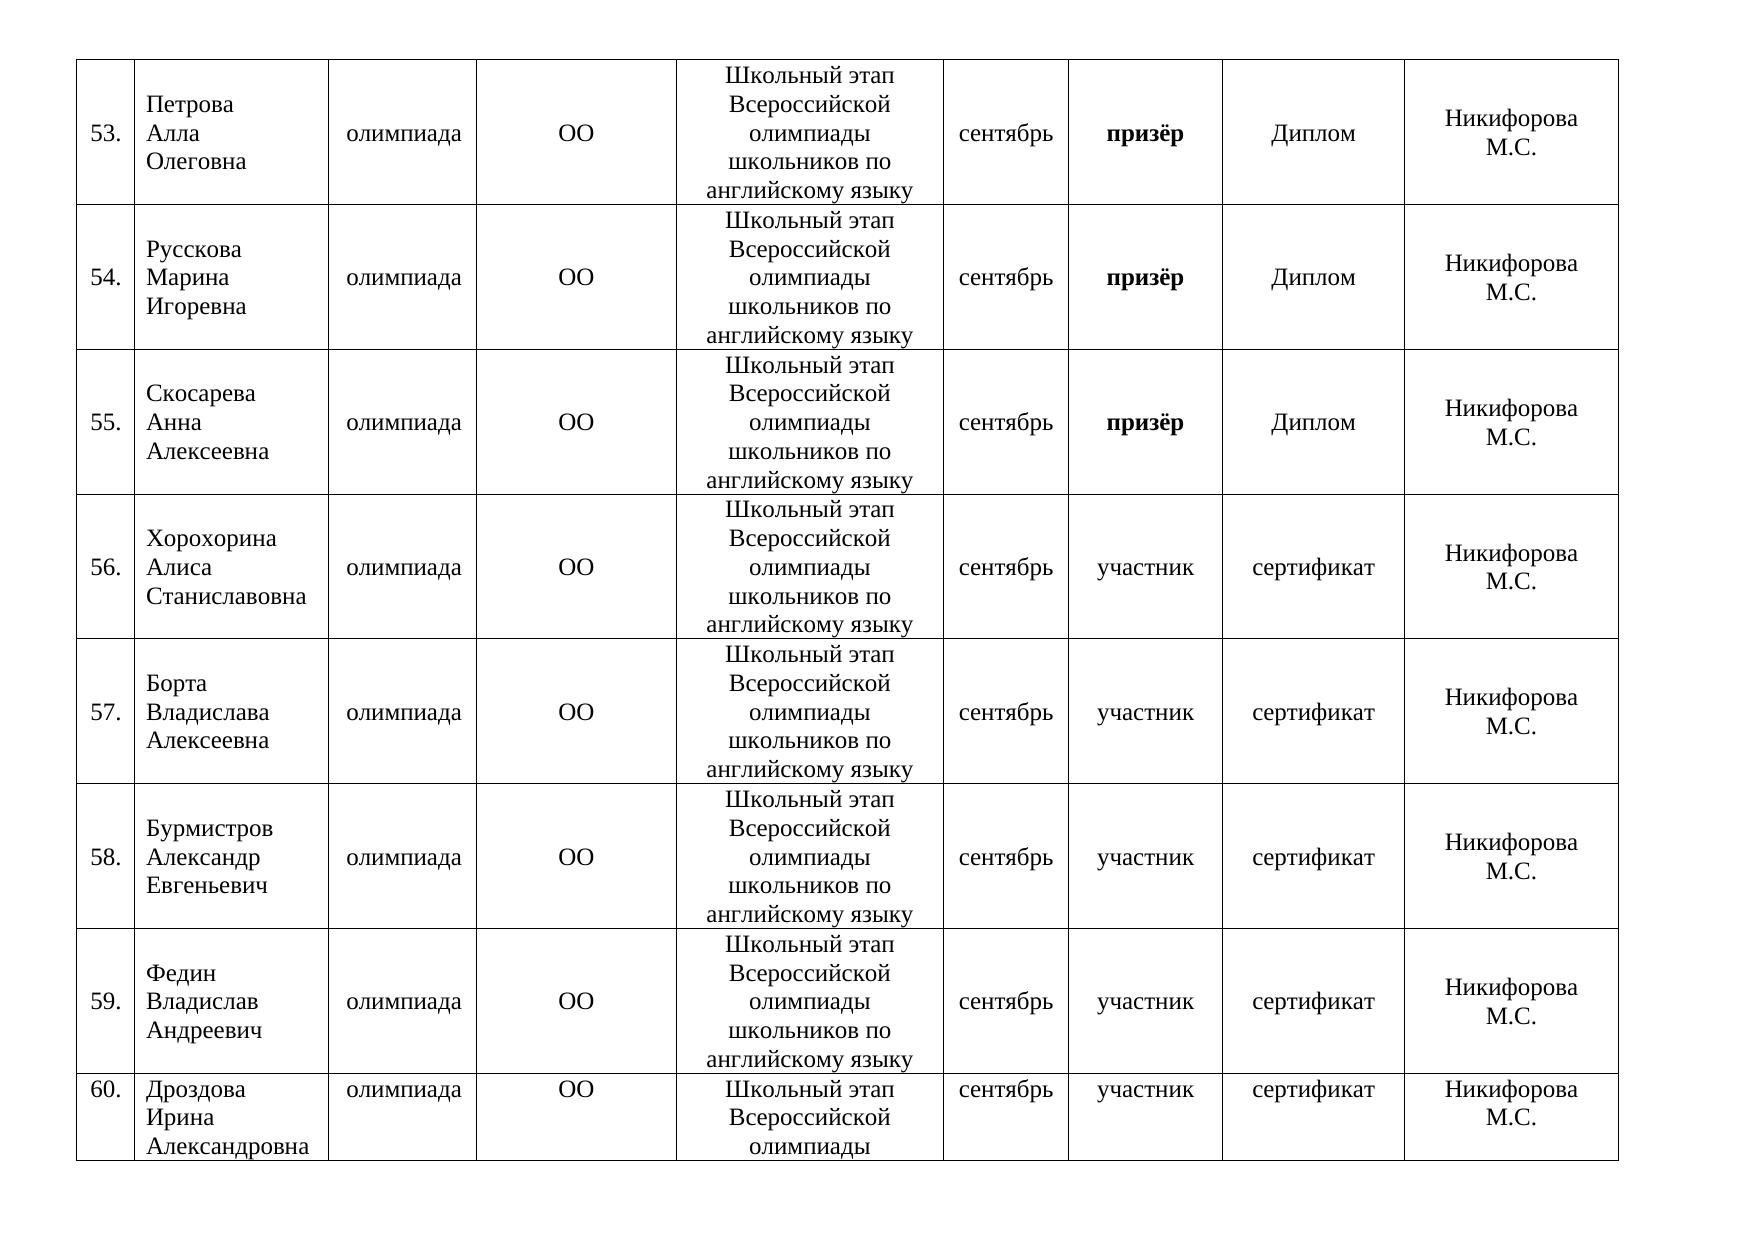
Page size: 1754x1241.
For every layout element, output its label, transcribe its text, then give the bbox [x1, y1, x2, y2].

table_cell олимпиада [329, 60, 476, 204]
table_cell олимпиада [329, 929, 476, 1073]
table_cell олимпиада [329, 350, 476, 493]
table_cell олимпиада [329, 784, 476, 928]
table_cell призёр [1069, 205, 1222, 349]
table_cell ОО [477, 1074, 676, 1160]
table_cell ОО [477, 784, 676, 928]
table_cell ОО [477, 60, 676, 204]
table_cell участник [1069, 784, 1222, 928]
table_cell Диплом [1223, 60, 1404, 204]
table_cell олимпиада [329, 495, 476, 638]
table_cell Школьный этап Всероссийской олимпиады школьников по английскому языку [677, 929, 943, 1073]
table_cell сентябрь [944, 1074, 1068, 1160]
table_cell ОО [477, 929, 676, 1073]
table_cell 55. [77, 350, 134, 493]
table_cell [677, 205, 943, 349]
table_cell ОО [477, 205, 676, 349]
table_cell ОО [477, 495, 676, 638]
table_cell 59. [77, 929, 134, 1073]
table_cell Никифорова М.С. [1405, 60, 1618, 204]
table_cell сертификат [1223, 495, 1404, 638]
table_cell Никифорова М.С. [1405, 929, 1618, 1073]
table_cell участник [1069, 929, 1222, 1073]
table_cell Никифорова М.С. [1405, 495, 1618, 638]
table_cell Диплом [1223, 205, 1404, 349]
table_cell 58. [77, 784, 134, 928]
table_cell олимпиада [329, 205, 476, 349]
table_cell участник [1069, 639, 1222, 783]
table_cell призёр [1069, 60, 1222, 204]
table_cell сертификат [1223, 784, 1404, 928]
table_cell Никифорова М.С. [1405, 639, 1618, 783]
table_cell сентябрь [944, 350, 1068, 493]
table_cell Борта Владислава Алексеевна [135, 639, 328, 783]
table_cell 57. [77, 639, 134, 783]
table_cell Диплом [1223, 350, 1404, 493]
table_cell участник [1069, 1074, 1222, 1160]
table_cell олимпиада [329, 639, 476, 783]
table_cell Петрова Алла Олеговна [135, 60, 328, 204]
table_cell Школьный этап Всероссийской олимпиады школьников по английскому языку [677, 639, 943, 783]
table_cell Никифорова М.С. [1405, 350, 1618, 493]
table_cell сентябрь [944, 784, 1068, 928]
table_cell участник [1069, 495, 1222, 638]
table_cell олимпиада [329, 1074, 476, 1160]
table_cell призёр [1069, 350, 1222, 493]
table_cell Федин Владислав Андреевич [135, 929, 328, 1073]
table_cell Бурмистров Александр Евгеньевич [135, 784, 328, 928]
table_cell 54. [77, 205, 134, 349]
table_cell сентябрь [944, 929, 1068, 1073]
table_cell Никифорова М.С. [1405, 784, 1618, 928]
table_cell Хорохорина Алиса Станиславовна [135, 495, 328, 638]
table_cell Школьный этап Всероссийской олимпиады школьников по английскому языку [677, 350, 943, 493]
table_cell Никифорова М.С. [1405, 1074, 1618, 1160]
table_cell 56. [77, 495, 134, 638]
table_cell 53. [77, 60, 134, 204]
table_cell сентябрь [944, 205, 1068, 349]
table_cell сертификат [1223, 1074, 1404, 1160]
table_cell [135, 1074, 328, 1160]
table_cell ОО [477, 350, 676, 493]
table_cell 60. [77, 1074, 134, 1160]
table_cell сентябрь [944, 495, 1068, 638]
table_cell сертификат [1223, 639, 1404, 783]
table_cell Никифорова М.С. [1405, 205, 1618, 349]
table_cell Школьный этап Всероссийской олимпиады школьников по английскому языку [677, 784, 943, 928]
table_cell Русскова Марина Игоревна [135, 205, 328, 349]
table_cell Школьный этап Всероссийской олимпиады школьников по английскому языку [677, 495, 943, 638]
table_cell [677, 60, 943, 204]
table_cell сентябрь [944, 639, 1068, 783]
table_cell сертификат [1223, 929, 1404, 1073]
table_cell ОО [477, 639, 676, 783]
table_cell Скосарева Анна Алексеевна [135, 350, 328, 493]
table_cell сентябрь [944, 60, 1068, 204]
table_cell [677, 1074, 943, 1160]
